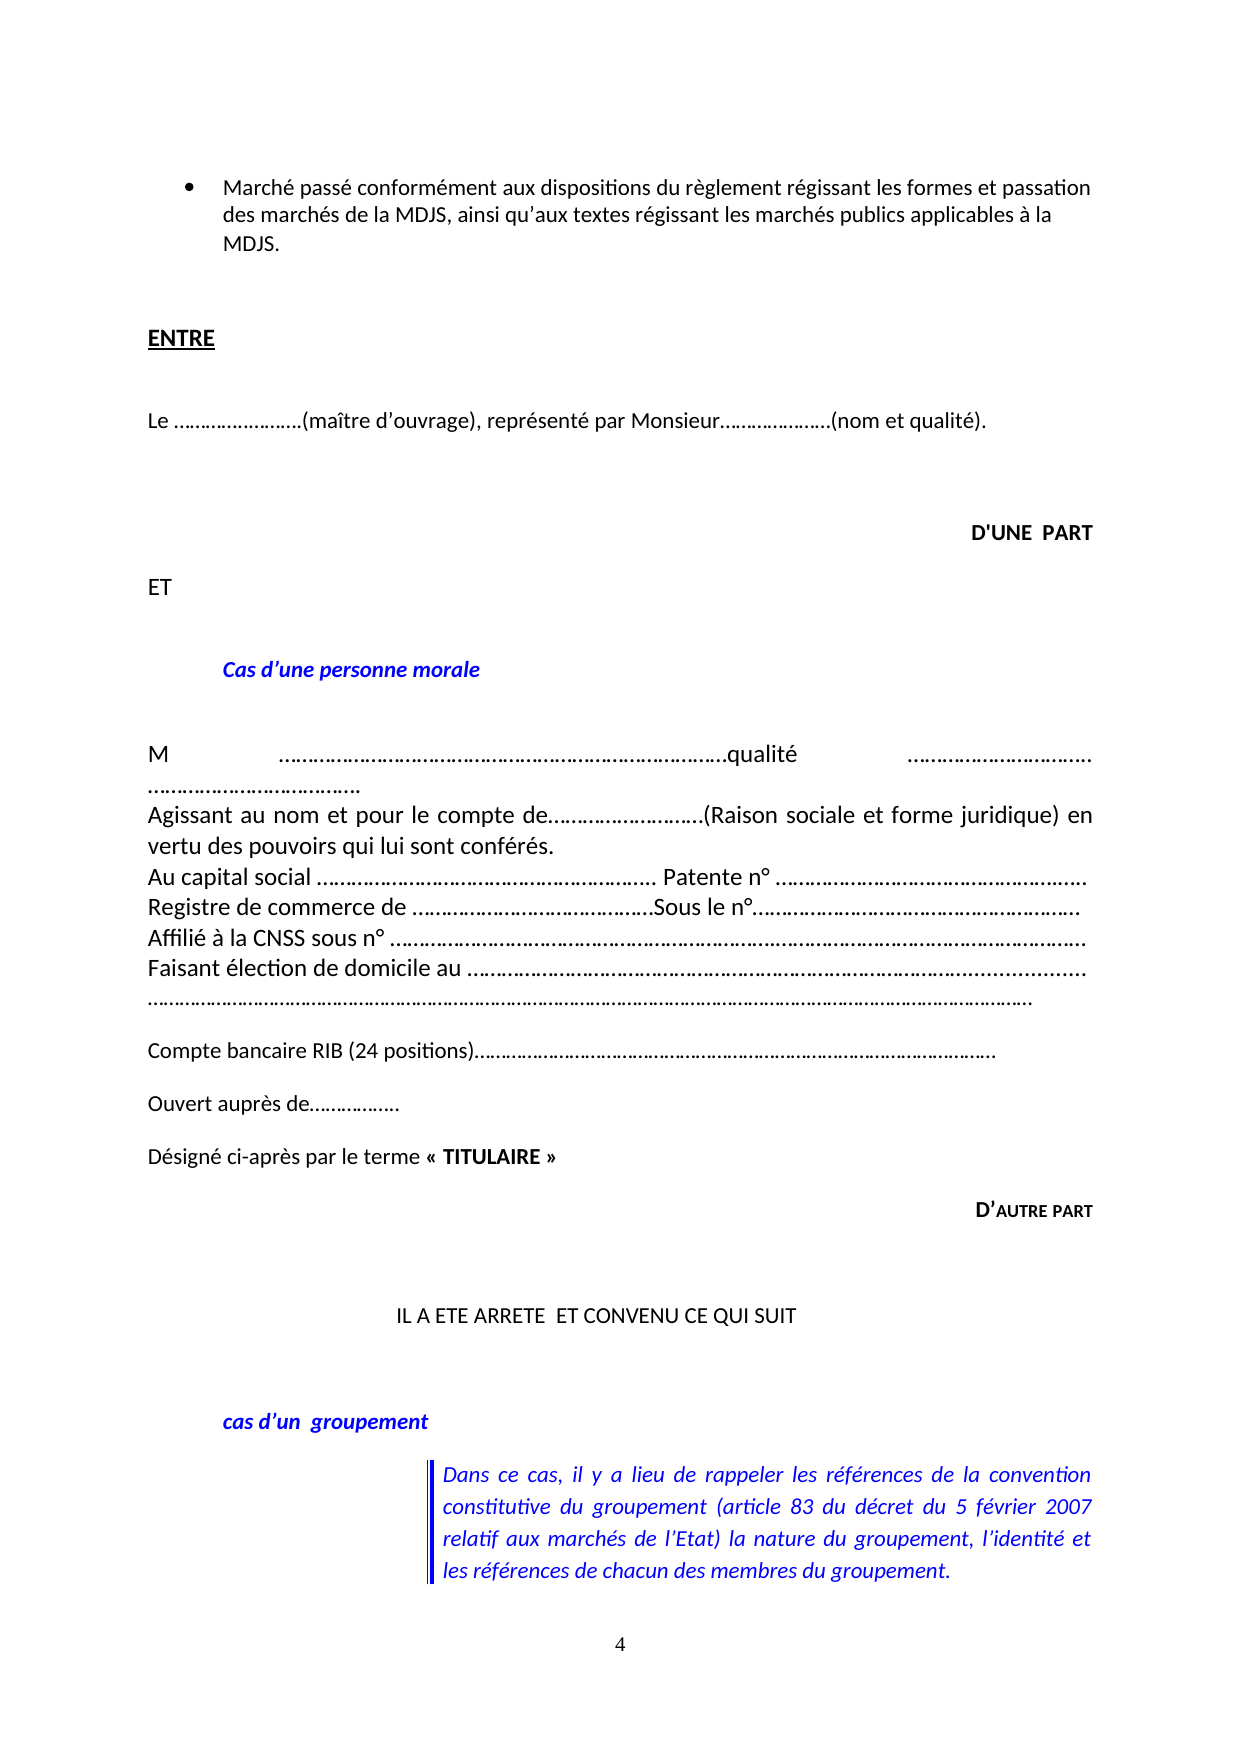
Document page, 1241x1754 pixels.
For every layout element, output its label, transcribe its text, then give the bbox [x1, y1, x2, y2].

text D’autre part [148, 1195, 1093, 1223]
text Compte bancaire RIB (24 positions)……………………………………………………………………………………… [148, 1036, 1093, 1064]
text Désigné ci-après par le terme « TITULAIRE » [148, 1142, 1093, 1170]
text cas d’un groupement [223, 1407, 1093, 1435]
text Faisant élection de domicile au ……………………………………………………………………………................... [148, 952, 1093, 983]
text Cas d’une personne morale [223, 655, 1093, 683]
text Le …………..……….(maître d’ouvrage), représenté par Monsieur…………………(nom et qualité). [148, 406, 1093, 434]
text IL A ETE ARRETE ET CONVENU CE QUI SUIT [148, 1301, 1093, 1329]
text Dans ce cas, il y a lieu de rappeler les références de la convention constitutive du groupement (article 83 du décret du 5 février 2007 relatif aux marchés de l’Etat) la nature du groupement, l’identité et les références de chacun des membres du groupement. [434, 1460, 1093, 1584]
text D'UNE PART [148, 518, 1093, 546]
text ET [148, 571, 1093, 602]
subtitle ENTRE [148, 322, 1093, 353]
text M ……………………………………………………………………qualité …………………………..………………………………. [148, 738, 1093, 799]
text Ouvert auprès de…………….. [148, 1089, 1093, 1117]
text Agissant au nom et pour le compte de………………………(Raison sociale et forme juridique) en vertu des pouvoirs qui lui sont conférés. [148, 799, 1093, 861]
text Au capital social ………………………………………………….. Patente n° ………………………………………….….. [148, 861, 1093, 891]
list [185, 173, 1093, 257]
text Registre de commerce de ……………………………………Sous le n°………………………………………………… [148, 891, 1093, 922]
text …………………………………………………………………………………………………………………………………………………… [148, 983, 1093, 1011]
text Affilié à sous n° ………………………………………………………….……………………………………………… [148, 922, 1093, 952]
